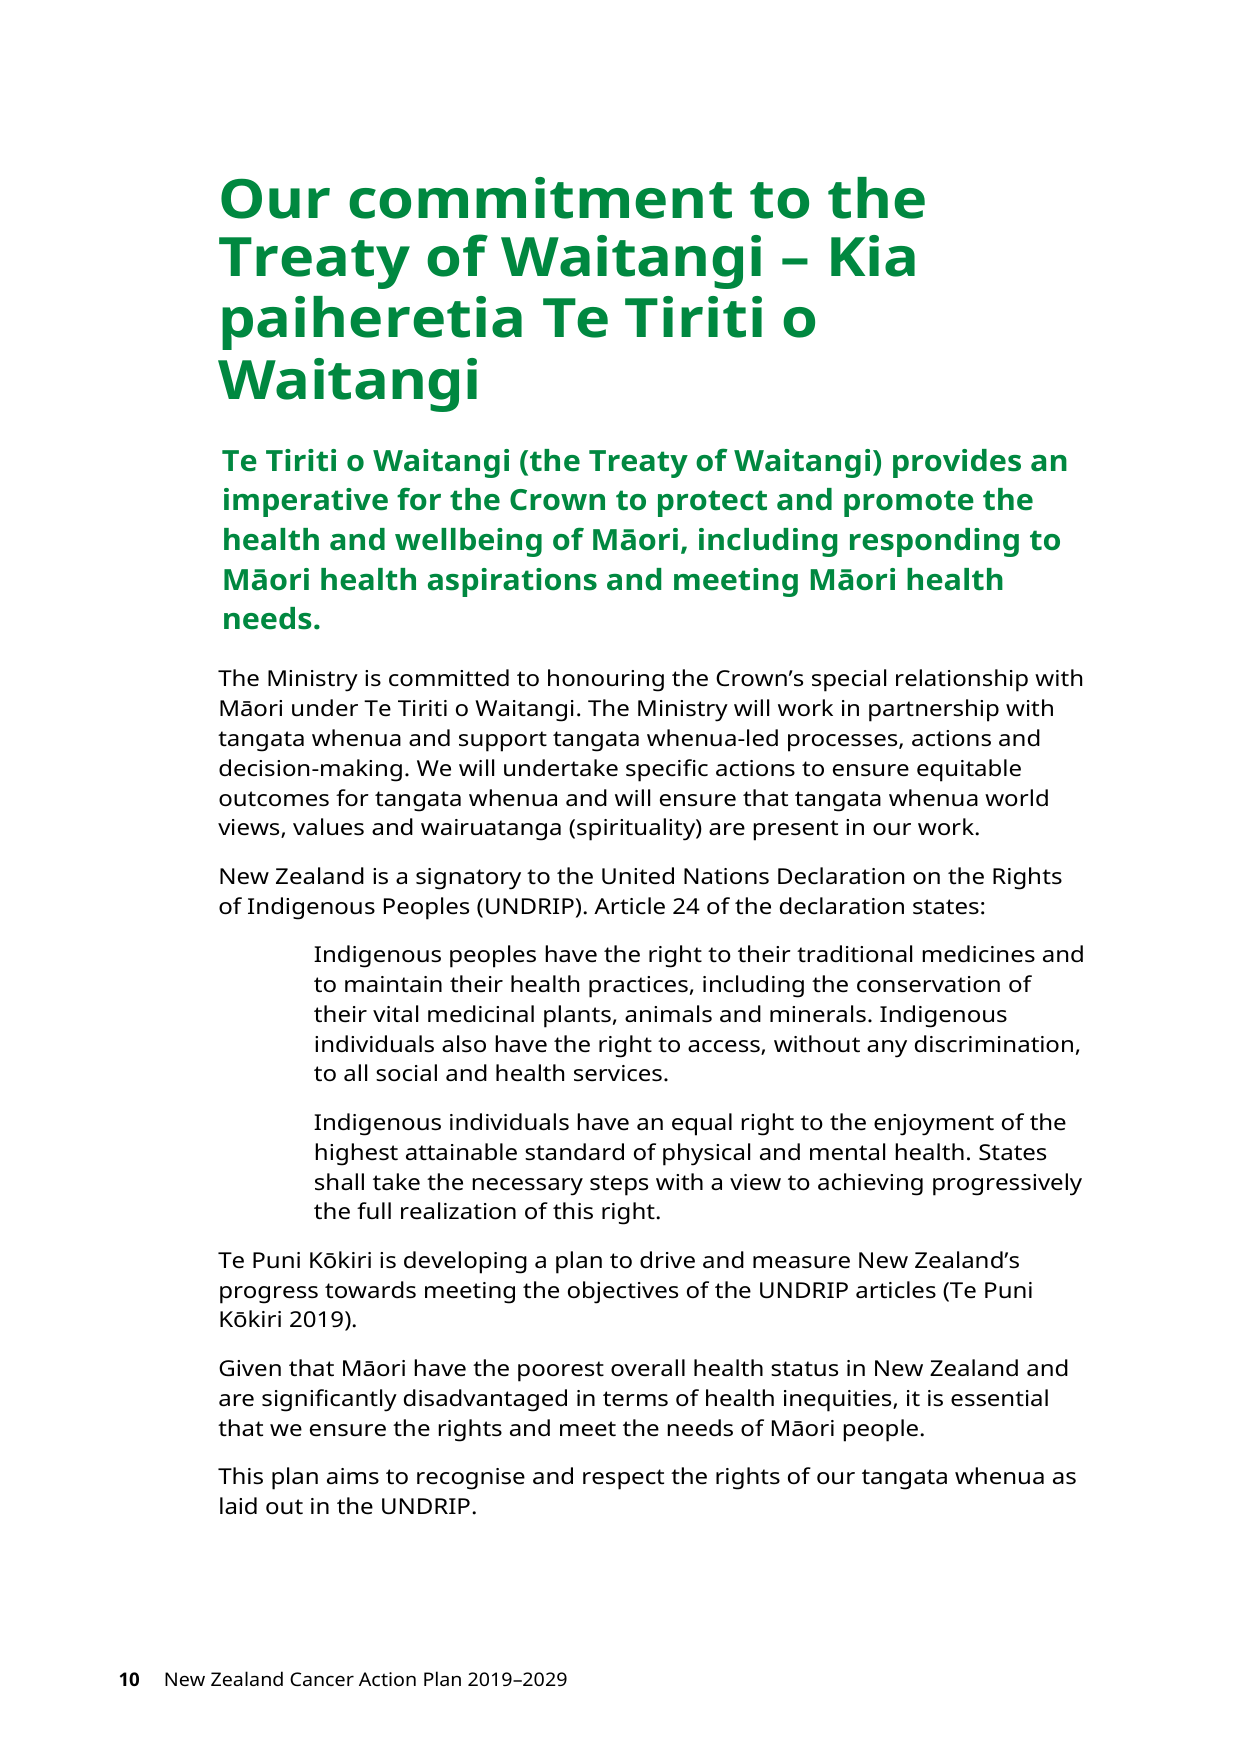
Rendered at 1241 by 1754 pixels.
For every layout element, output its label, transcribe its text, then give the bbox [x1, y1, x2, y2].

text Given that Māori have the poorest overall health status in New Zealand and are significantly disadvantaged in terms of health inequities, it is essential that we ensure the rights and meet the needs of Māori people. [218, 1353, 1088, 1442]
subtitle Te Tiriti o Waitangi (the Treaty of Waitangi) provides an imperative for the Crown to protect and promote the health and wellbeing of Māori, including responding to Māori health aspirations and meeting Māori health needs. [222, 440, 1073, 638]
text The Ministry is committed to honouring the Crown’s special relationship with Māori under Te Tiriti o Waitangi. The Ministry will work in partnership with tangata whenua and support tangata whenua-led processes, actions and decision-making. We will undertake specific actions to ensure equitable outcomes for tangata whenua and will ensure that tangata whenua world views, values and wairuatanga (spirituality) are present in our work. [218, 663, 1088, 842]
text New Zealand is a signatory to the United Nations Declaration on the Rights of Indigenous Peoples (UNDRIP). Article 24 of the declaration states: [218, 861, 1088, 920]
text Indigenous peoples have the right to their traditional medicines and to maintain their health practices, including the conservation of their vital medicinal plants, animals and minerals. Indigenous individuals also have the right to access, without any discrimination, to all social and health services. [314, 939, 1088, 1088]
text Te Puni Kōkiri is developing a plan to drive and measure New Zealand’s progress towards meeting the objectives of the UNDRIP articles (Te Puni Kōkiri 2019). [218, 1245, 1088, 1334]
text This plan aims to recognise and respect the rights of our tangata whenua as laid out in the UNDRIP. [218, 1461, 1088, 1521]
text Indigenous individuals have an equal right to the enjoyment of the highest attainable standard of physical and mental health. States shall take the necessary steps with a view to achieving progressively the full realization of this right. [314, 1107, 1088, 1226]
subtitle Our commitment to the Treaty of Waitangi – Kia paiheretia Te Tiriti o Waitangi [218, 170, 1088, 415]
